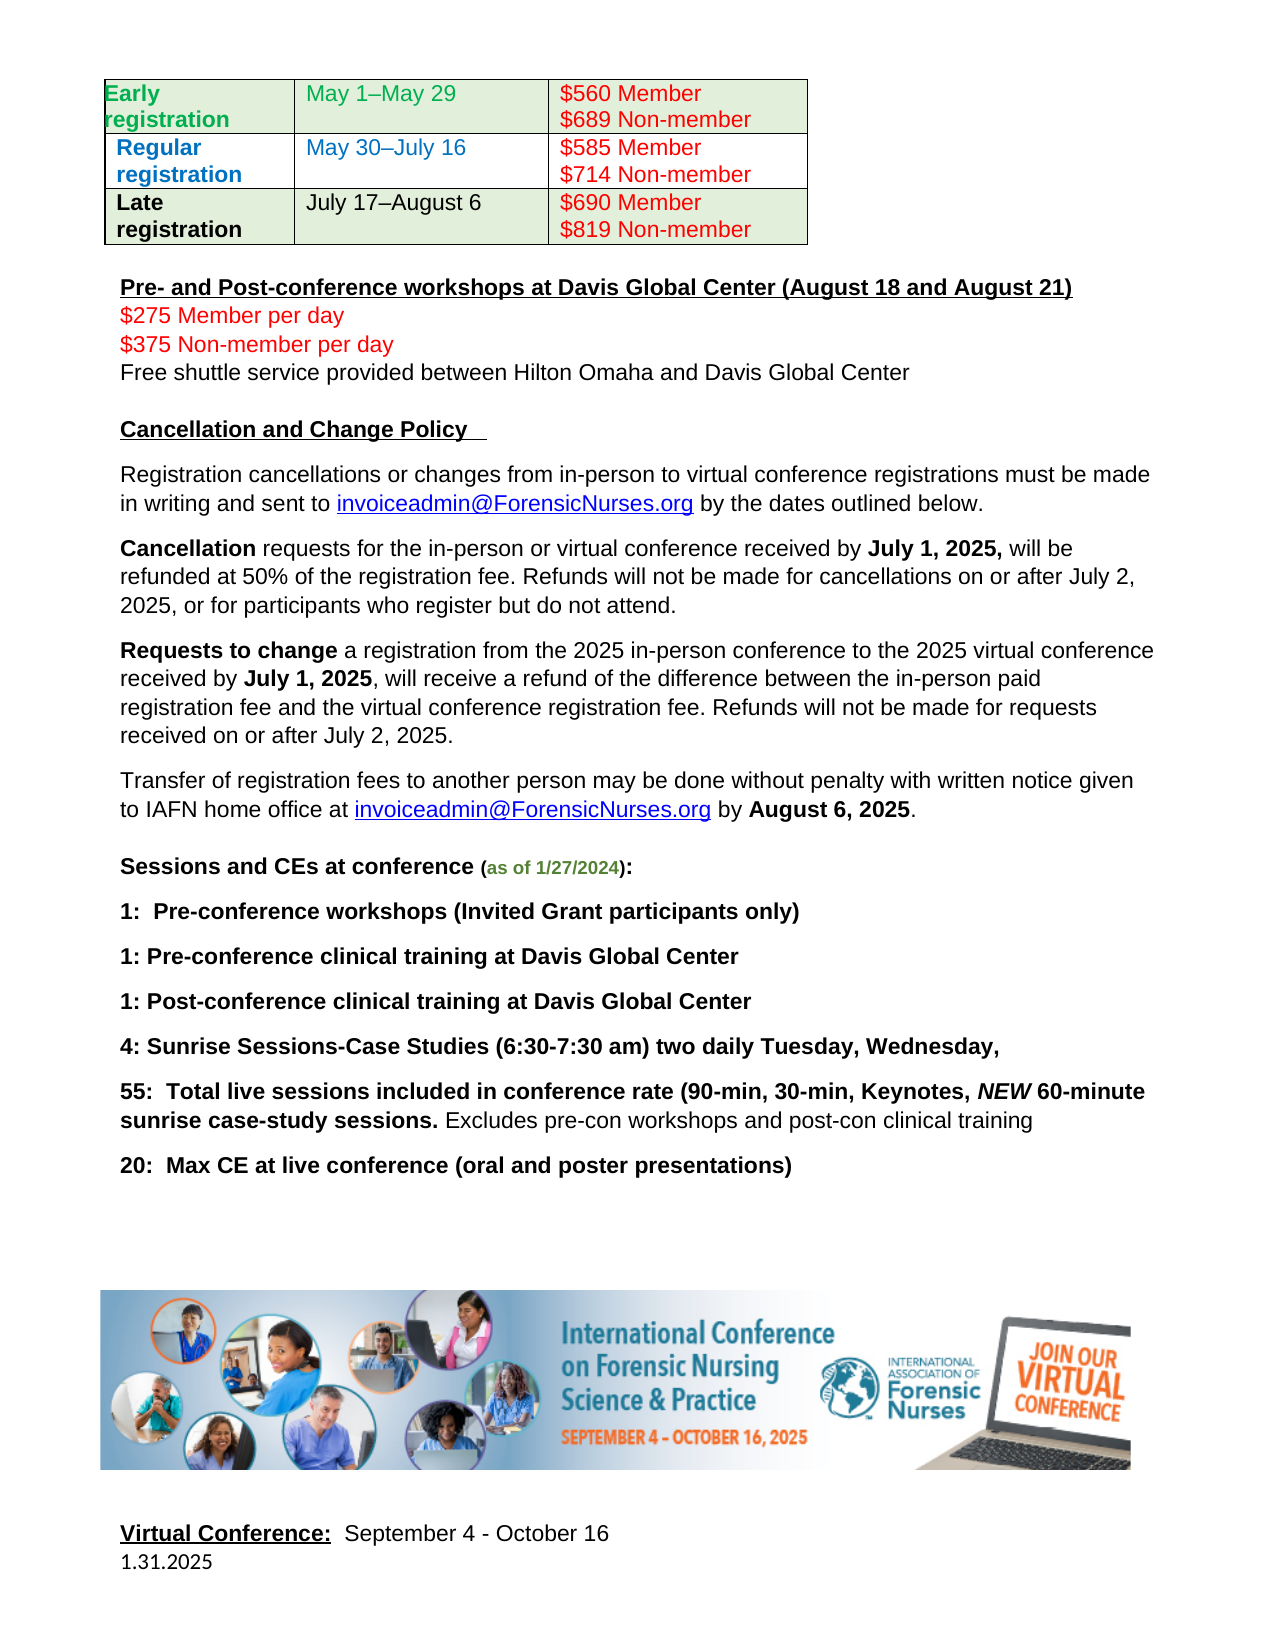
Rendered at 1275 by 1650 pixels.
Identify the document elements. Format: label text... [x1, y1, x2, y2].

text Virtual Conference: September 4 - October 16 [120, 1344, 1155, 1546]
list $375 Non-member per day Free shuttle service provided between Hilton Omaha and Davis Global Center [120, 331, 1155, 386]
text 20: Max CE at live conference (oral and poster presentations) [120, 1152, 1155, 1178]
table_cell May 30–July 16 [295, 134, 548, 188]
list Sessions and CEs at conference (as of 1/27/2024): [120, 853, 1155, 879]
table_cell $585 Member $714 Non-member [549, 134, 807, 188]
text Requests to change a registration from the 2025 in-person conference to the 2025 virtual conference received by July 1, 2025, will receive a refund of the difference between the in-person paid registration fee and the virtual conference registration fee. Refunds will not be made for requests received on or after July 2, 2025. [120, 637, 1155, 748]
table_cell Regular registration [106, 134, 294, 188]
table_header $560 Member $689 Non-member [549, 80, 807, 133]
text 1: Pre-conference clinical training at Davis Global Center [120, 943, 1155, 969]
table_cell July 17–August 6 [295, 189, 548, 244]
picture [99, 1290, 1131, 1469]
text Cancellation requests for the in-person or virtual conference received by July 1, 2025, will be refunded at 50% of the registration fee. Refunds will not be made for cancellations on or after July 2, 2025, or for participants who register but do not attend. [120, 535, 1155, 618]
text 1: Post-conference clinical training at Davis Global Center [120, 988, 1155, 1014]
table_cell $690 Member $819 Non-member [549, 189, 807, 244]
table_header Early registration [106, 80, 294, 133]
text Registration cancellations or changes from in-person to virtual conference registrations must be made in writing and sent to invoiceadmin@ForensicNurses.org by the dates outlined below. [120, 461, 1155, 516]
table_cell Late registration [106, 189, 294, 244]
list Transfer of registration fees to another person may be done without penalty with written notice given to IAFN home office at invoiceadmin@ForensicNurses.org by August 6, 2025. [120, 767, 1155, 851]
text 55: Total live sessions included in conference rate (90-min, 30-min, Keynotes, NEW 60-minute sunrise case-study sessions. Excludes pre-con workshops and post-con clinical training [120, 1078, 1155, 1133]
list Pre- and Post-conference workshops at Davis Global Center (August 18 and August 21) $275 Member per day [120, 274, 1155, 329]
text 4: Sunrise Sessions-Case Studies (6:30-7:30 am) two daily Tuesday, Wednesday, [120, 1033, 1155, 1059]
table_header May 1–May 29 [295, 80, 548, 133]
list Cancellation and Change Policy [120, 416, 1155, 443]
text 1: Pre-conference workshops (Invited Grant participants only) [120, 898, 1155, 924]
